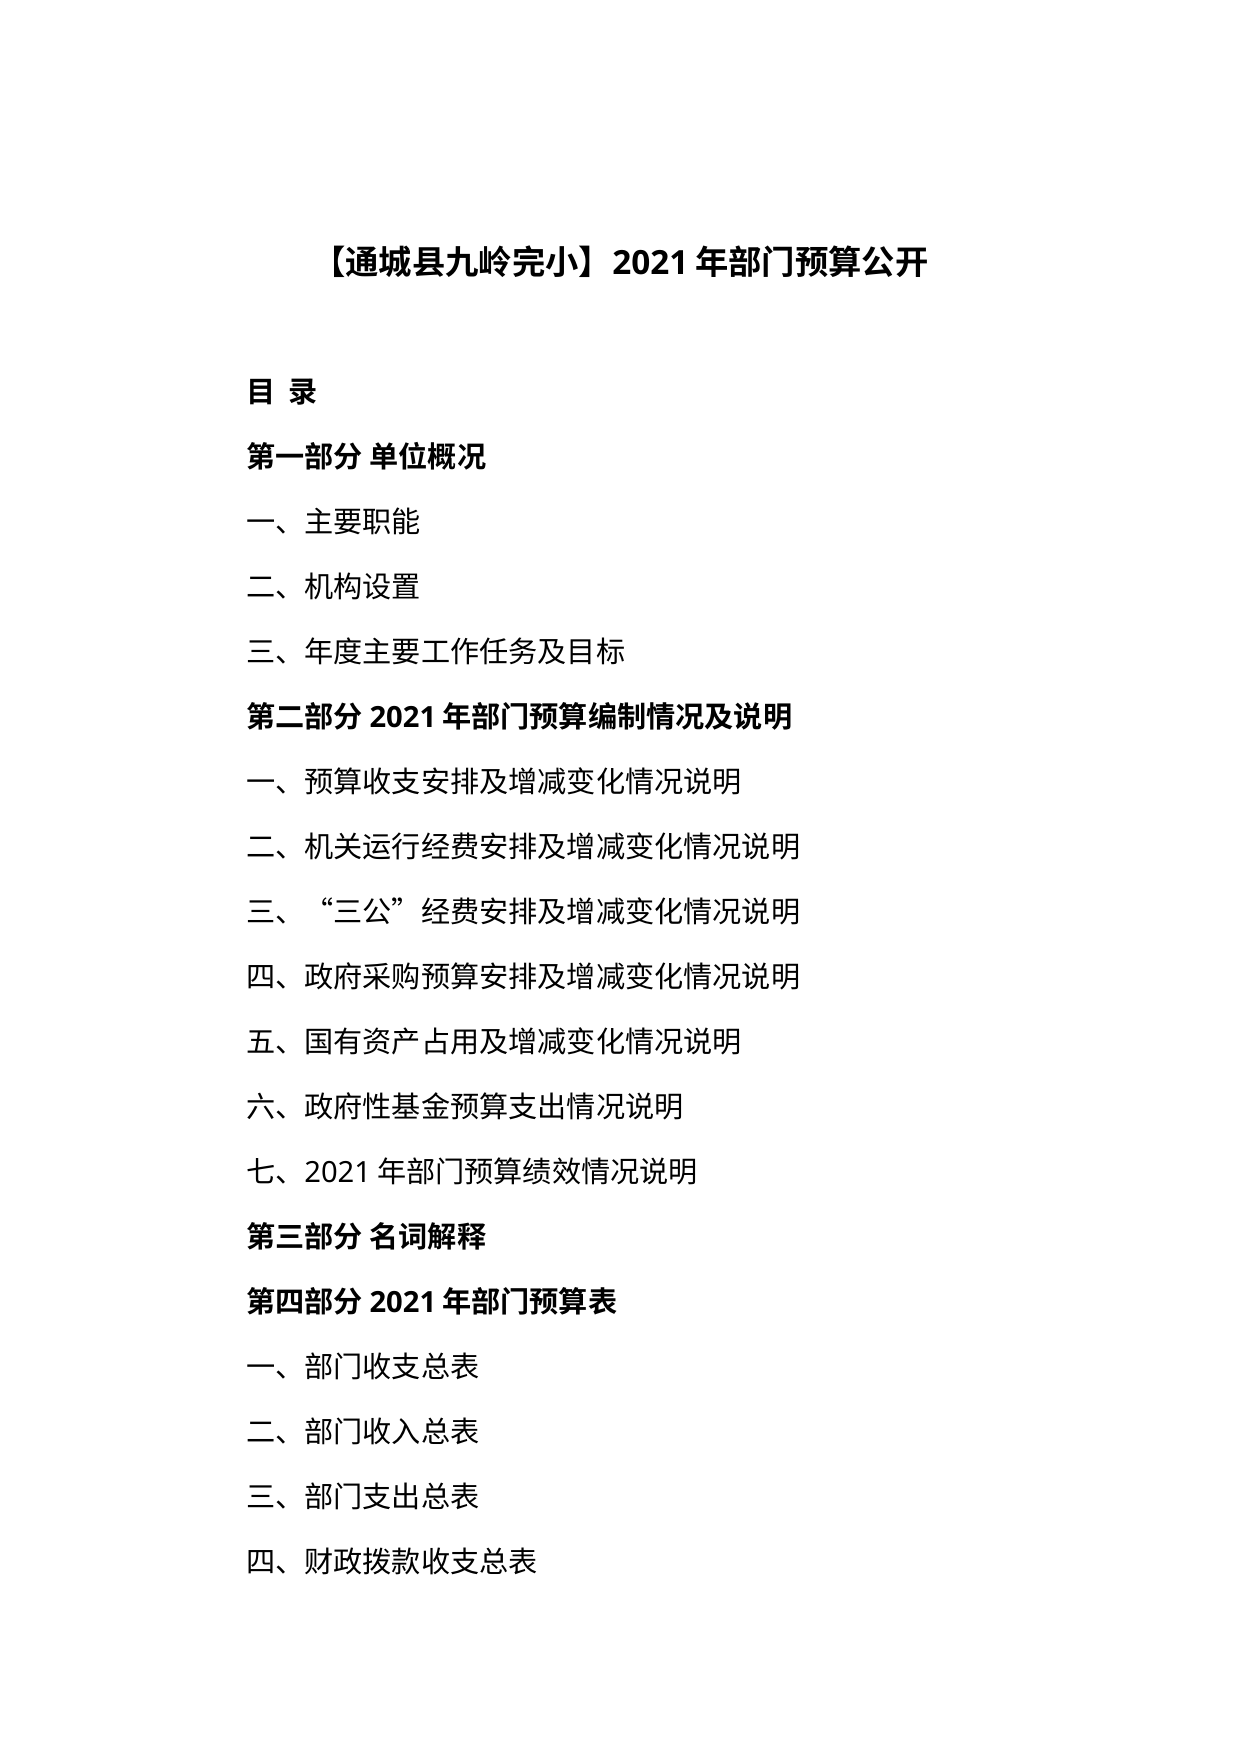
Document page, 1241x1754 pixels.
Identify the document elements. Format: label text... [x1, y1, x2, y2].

text 二、机关运行经费安排及增减变化情况说明 [187, 812, 1053, 877]
text 目 录 [187, 357, 1053, 422]
text 二、部门收入总表 [187, 1397, 1053, 1462]
text 一、部门收支总表 [187, 1332, 1053, 1397]
text 六、政府性基金预算支出情况说明 [187, 1072, 1053, 1137]
text 第一部分 单位概况 [187, 422, 1053, 487]
text 四、政府采购预算安排及增减变化情况说明 [187, 942, 1053, 1007]
text 【通城县九岭完小】2021年部门预算公开 [187, 227, 1053, 292]
text 七、2021年部门预算绩效情况说明 [187, 1137, 1053, 1202]
text 三、年度主要工作任务及目标 [187, 617, 1053, 682]
text 三、“三公”经费安排及增减变化情况说明 [187, 877, 1053, 942]
text 一、主要职能 [187, 487, 1053, 552]
text 一、预算收支安排及增减变化情况说明 [187, 747, 1053, 812]
text 五、国有资产占用及增减变化情况说明 [187, 1007, 1053, 1072]
text 第二部分 2021年部门预算编制情况及说明 [187, 682, 1053, 747]
text 二、机构设置 [187, 552, 1053, 617]
text 四、财政拨款收支总表 [187, 1527, 1053, 1592]
text 第四部分 2021年部门预算表 [187, 1267, 1053, 1332]
text 三、部门支出总表 [187, 1462, 1053, 1527]
text 第三部分 名词解释 [187, 1202, 1053, 1267]
